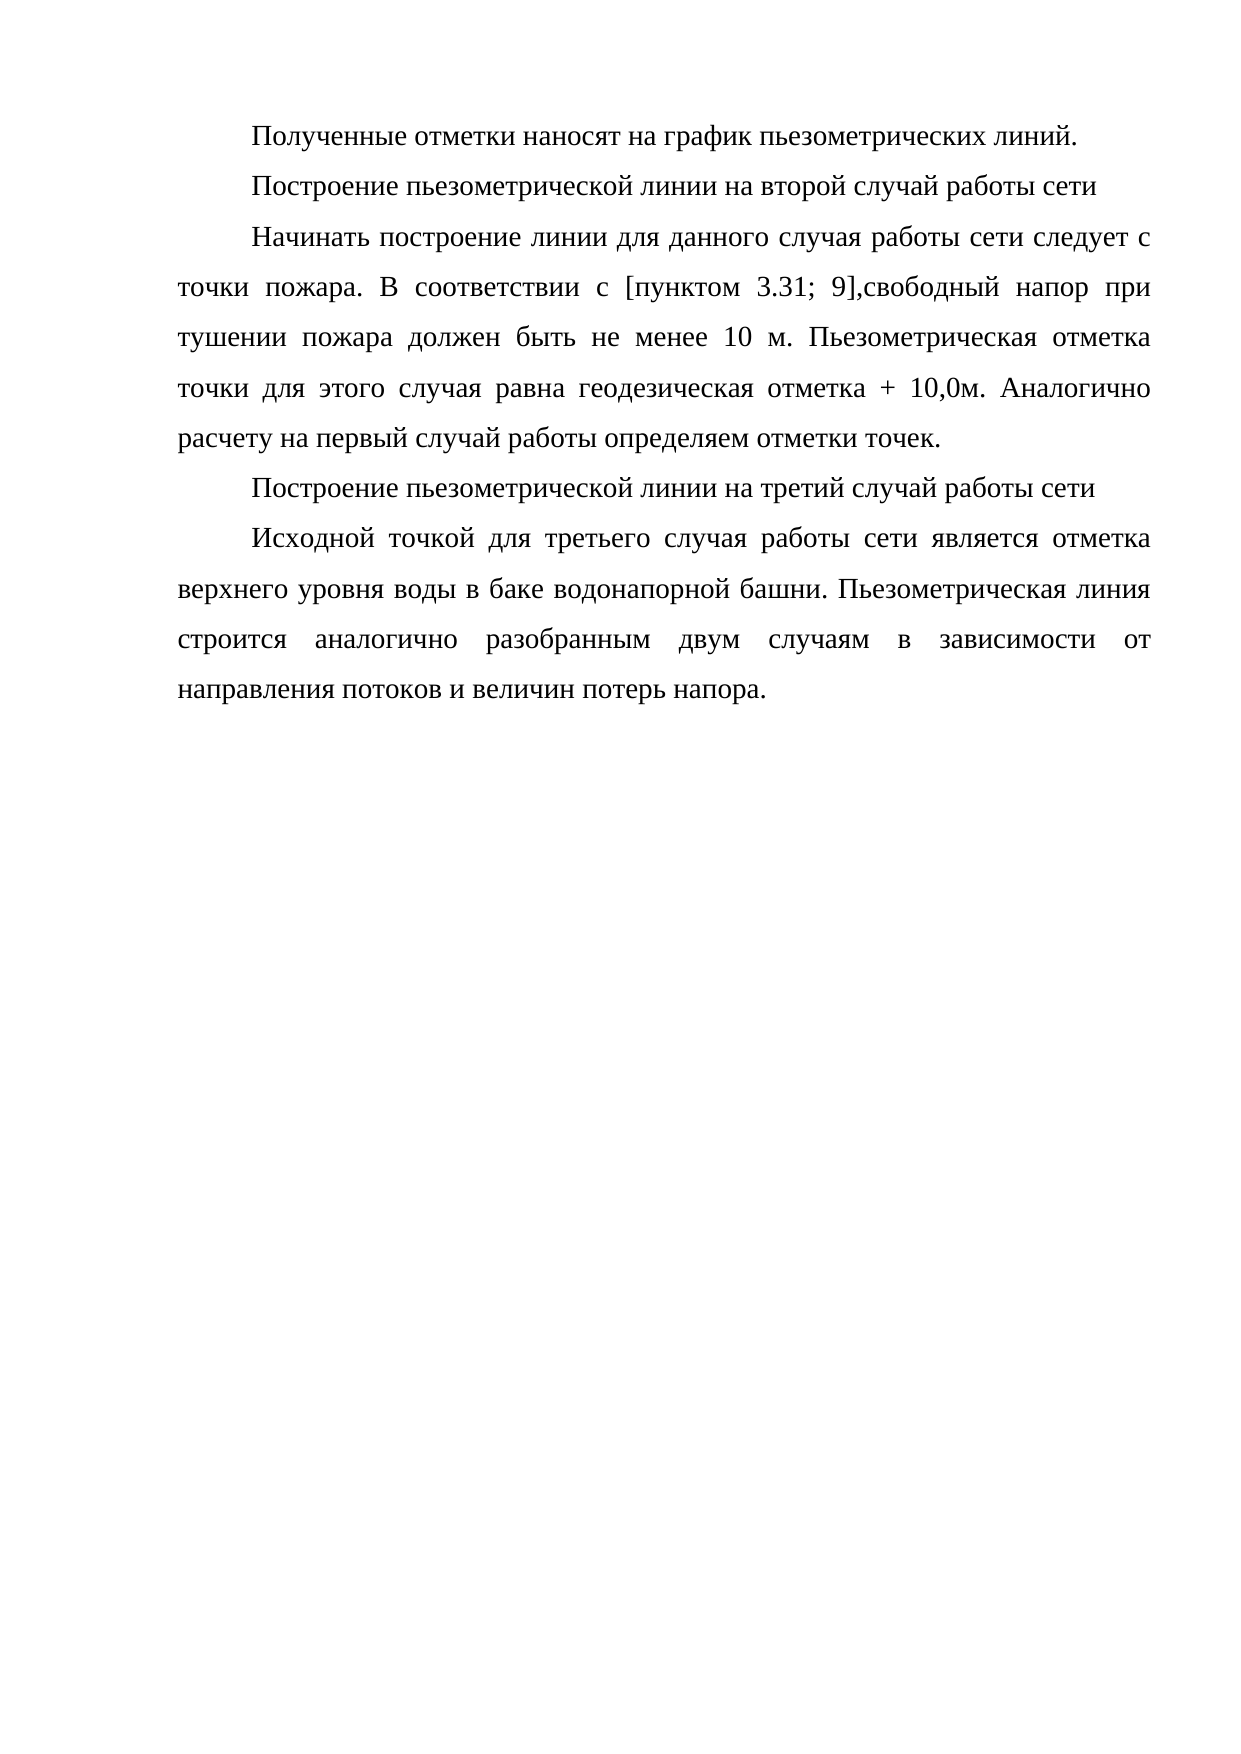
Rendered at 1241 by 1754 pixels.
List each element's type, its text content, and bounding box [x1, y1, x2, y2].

text Построение пьезометрической линии на второй случай работы сети [177, 168, 1152, 202]
text Исходной точкой для третьего случая работы сети является отметка верхнего уровня воды в баке водонапорной башни. Пьезометрическая линия строится аналогично разобранным двум случаям в зависимости от направления потоков и величин потерь напора. [177, 521, 1152, 705]
text Полученные отметки наносят на график пьезометрических линий. [177, 118, 1152, 152]
text Построение пьезометрической линии на третий случай работы сети [177, 470, 1152, 504]
text Начинать построение линии для данного случая работы сети следует с точки пожара. В соответствии с [пунктом 3.31; 9],свободный напор при тушении пожара должен быть не менее . Пьезометрическая отметка точки для этого случая равна геодезическая отметка + 10,0м. Аналогично расчету на первый случай работы определяем отметки точек. [177, 219, 1152, 453]
